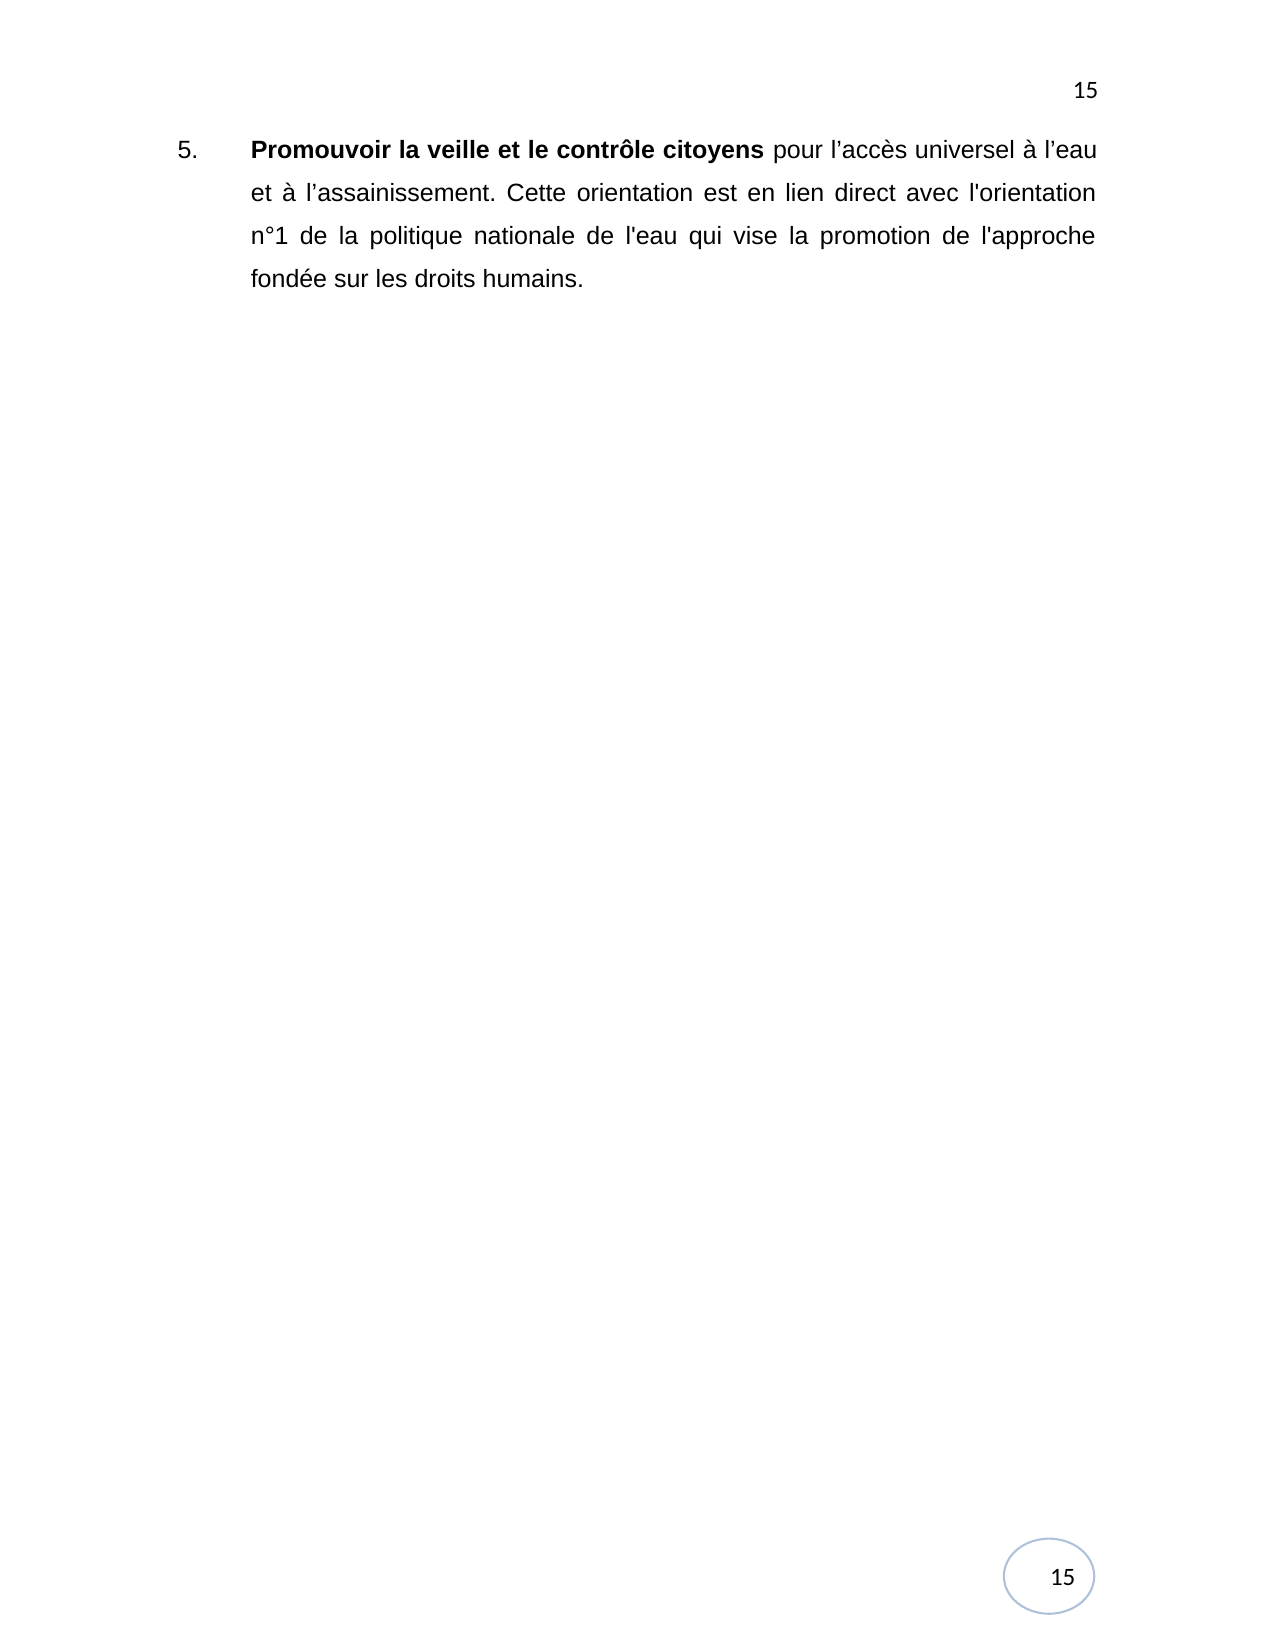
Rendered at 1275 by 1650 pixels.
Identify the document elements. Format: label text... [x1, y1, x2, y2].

list Promouvoir la veille et le contrôle citoyens pour l’accès universel à l’eau et à l’assainissement. Cette orientation est en lien direct avec l'orientation n°1 de la politique nationale de l'eau qui vise la promotion de l'approche fondée sur les droits humains. [177, 135, 1098, 293]
